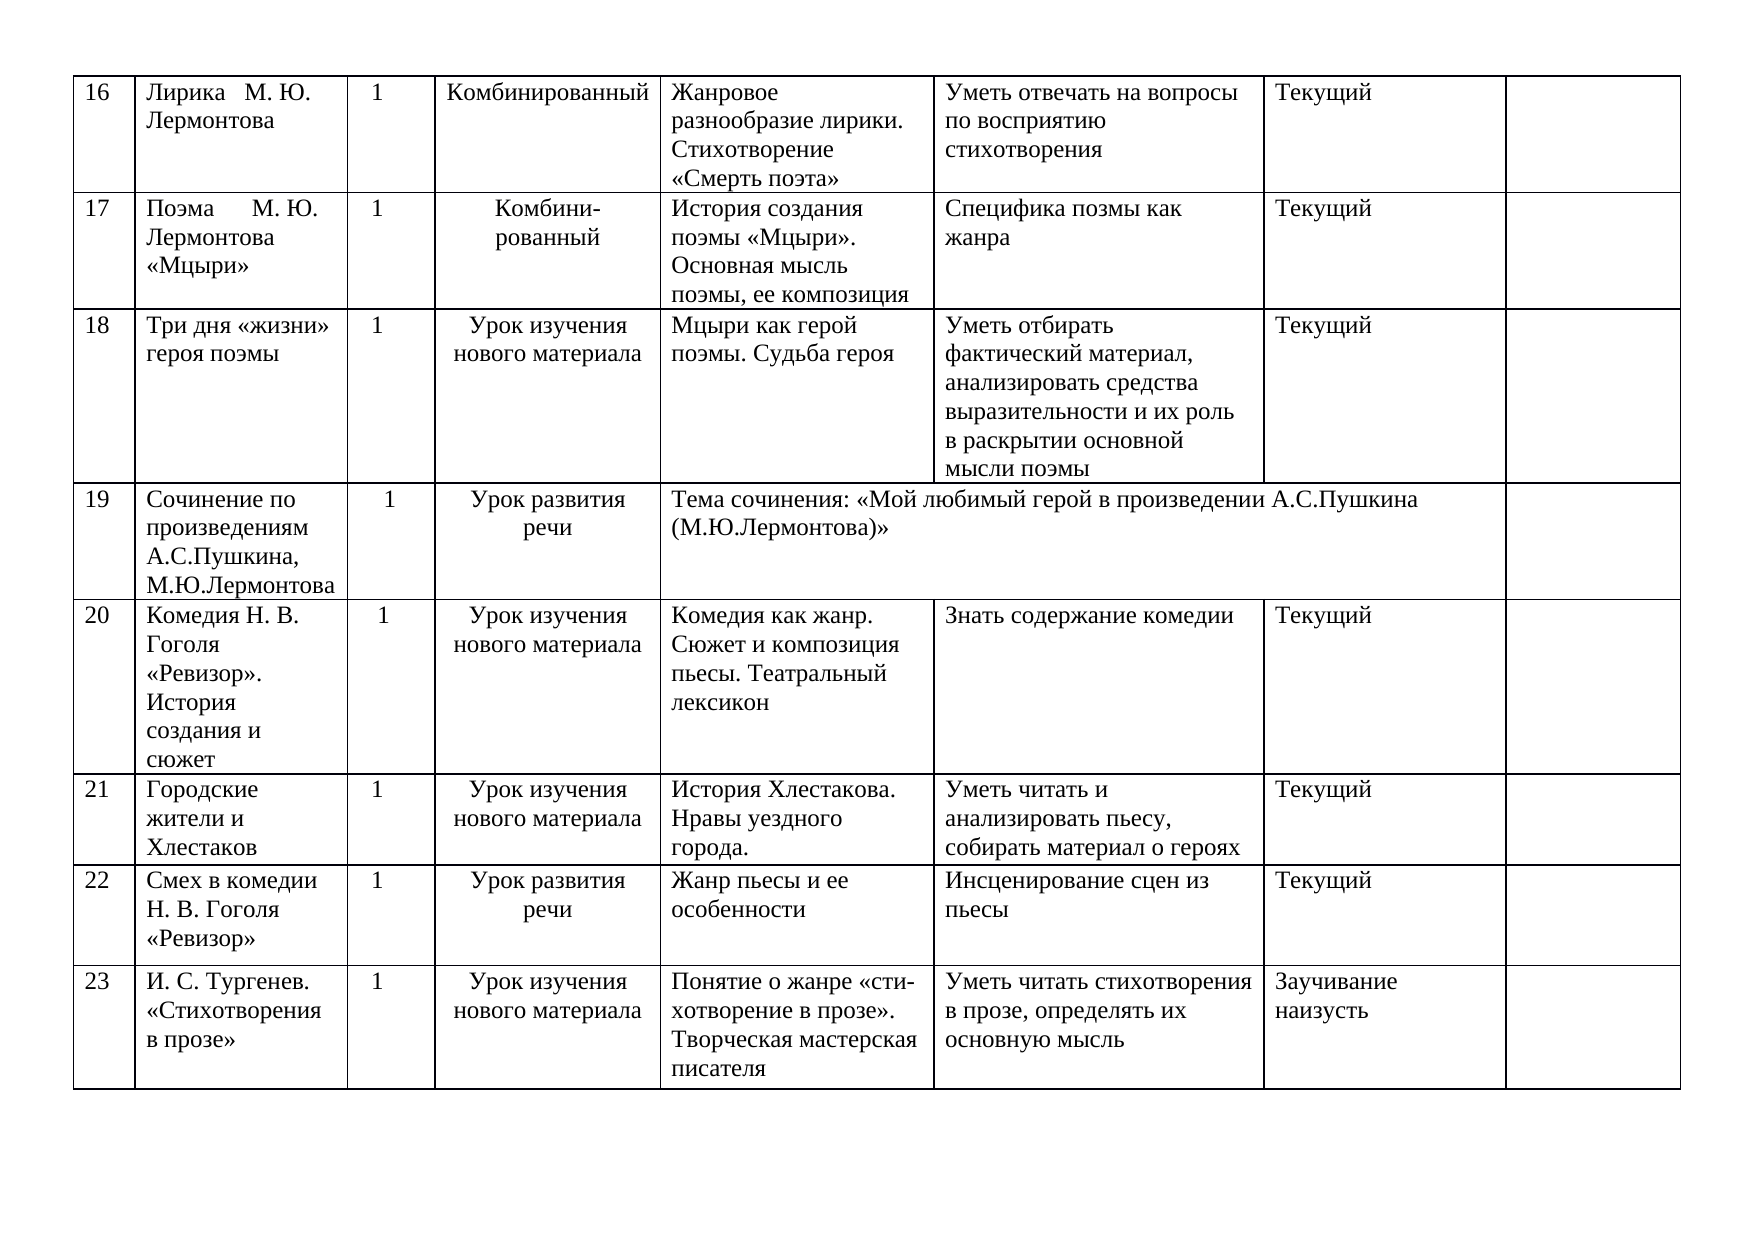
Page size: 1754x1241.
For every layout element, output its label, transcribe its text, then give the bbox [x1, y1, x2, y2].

table_cell [1507, 966, 1680, 1088]
table_cell Уметь читать и анализировать пьесу, собирать материал о героях [935, 775, 1263, 864]
table_cell 1 [348, 77, 434, 192]
table_cell [1507, 866, 1680, 965]
table_cell [1507, 775, 1680, 864]
table_cell Мцыри как герой поэмы. Судьба героя [661, 310, 933, 482]
table_cell Урок изучения нового материала [436, 775, 660, 864]
table_cell Городские жители и Хлестаков [136, 775, 347, 864]
table_cell 23 [74, 966, 134, 1088]
table_cell Тема сочинения: «Мой любимый герой в произведении А.С.Пушкина (М.Ю.Лермонтова)» [661, 484, 1505, 599]
table_cell Комбини-рованный [436, 193, 660, 308]
table_cell Урок изучения нового материала [436, 600, 660, 773]
table_cell [1507, 193, 1680, 308]
table_cell Комедия как жанр. Сюжет и композиция пьесы. Театральный лексикон [661, 600, 933, 773]
table_cell Инсценирование сцен из пьесы [935, 866, 1263, 965]
table_cell Уметь отбирать фактический материал, анализировать средства выразительности и их роль в раскрытии основной мысли поэмы [935, 310, 1263, 482]
table_cell [1507, 77, 1680, 192]
table_cell История создания поэмы «Мцыри». Основная мысль поэмы, ее композиция [661, 193, 933, 308]
table_cell Сочинение по произведениям А.С.Пушкина, М.Ю.Лермонтова [136, 484, 347, 599]
table_cell Смех в комедии Н. В. Гоголя «Ревизор» [136, 866, 347, 965]
table_cell 1 [348, 966, 434, 1088]
table_cell Жанр пьесы и ее особенности [661, 866, 933, 965]
table_cell Текущий [1265, 310, 1505, 482]
table_cell 1 [348, 484, 434, 599]
table_cell 16 [74, 77, 134, 192]
table_cell Текущий [1265, 600, 1505, 773]
table_cell Урок развития речи [436, 866, 660, 965]
table_cell 20 [74, 600, 134, 773]
table_cell 1 [348, 775, 434, 864]
table_cell Жанровое разнообразие лирики. Стихотворение «Смерть поэта» [661, 77, 933, 192]
table_cell [1507, 310, 1680, 482]
table_cell 22 [74, 866, 134, 965]
table_cell [1507, 484, 1680, 599]
table_cell [1507, 600, 1680, 773]
table_cell Комбинированный [436, 77, 660, 192]
table_cell Комедия Н. В. Гоголя «Ревизор». История создания и сюжет [136, 600, 347, 773]
table_cell Лирика М. Ю. Лермонтова [136, 77, 347, 192]
table_cell 18 [74, 310, 134, 482]
table_cell Три дня «жизни» героя поэмы [136, 310, 347, 482]
table_cell Текущий [1265, 77, 1505, 192]
table_cell Уметь читать стихотворения в прозе, определять их основную мысль [935, 966, 1263, 1088]
table_cell Поэма М. Ю. Лермонтова «Мцыри» [136, 193, 347, 308]
table_cell 1 [348, 193, 434, 308]
table_cell 19 [74, 484, 134, 599]
table_cell 21 [74, 775, 134, 864]
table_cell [436, 966, 660, 1088]
table_cell Текущий [1265, 866, 1505, 965]
table_cell Заучивание наизусть [1265, 966, 1505, 1088]
table_cell 1 [348, 310, 434, 482]
table_cell 1 [348, 866, 434, 965]
table_cell 17 [74, 193, 134, 308]
table_cell Специфика позмы как жанра [935, 193, 1263, 308]
table_cell Текущий [1265, 775, 1505, 864]
table_cell История Хлестакова. Нравы уездного города. [661, 775, 933, 864]
table_cell 1 [348, 600, 434, 773]
table_cell Понятие о жанре «сти-хотворение в прозе». Творческая мастерская писателя [661, 966, 933, 1088]
table_cell Знать содержание комедии [935, 600, 1263, 773]
table_cell Урок изучения нового материала [436, 310, 660, 482]
table_cell Урок развития речи [436, 484, 660, 599]
table_cell Текущий [1265, 193, 1505, 308]
table_cell Уметь отвечать на вопросы по восприятию стихотворения [935, 77, 1263, 192]
table_cell И. С. Тургенев. «Стихотворения в прозе» [136, 966, 347, 1088]
